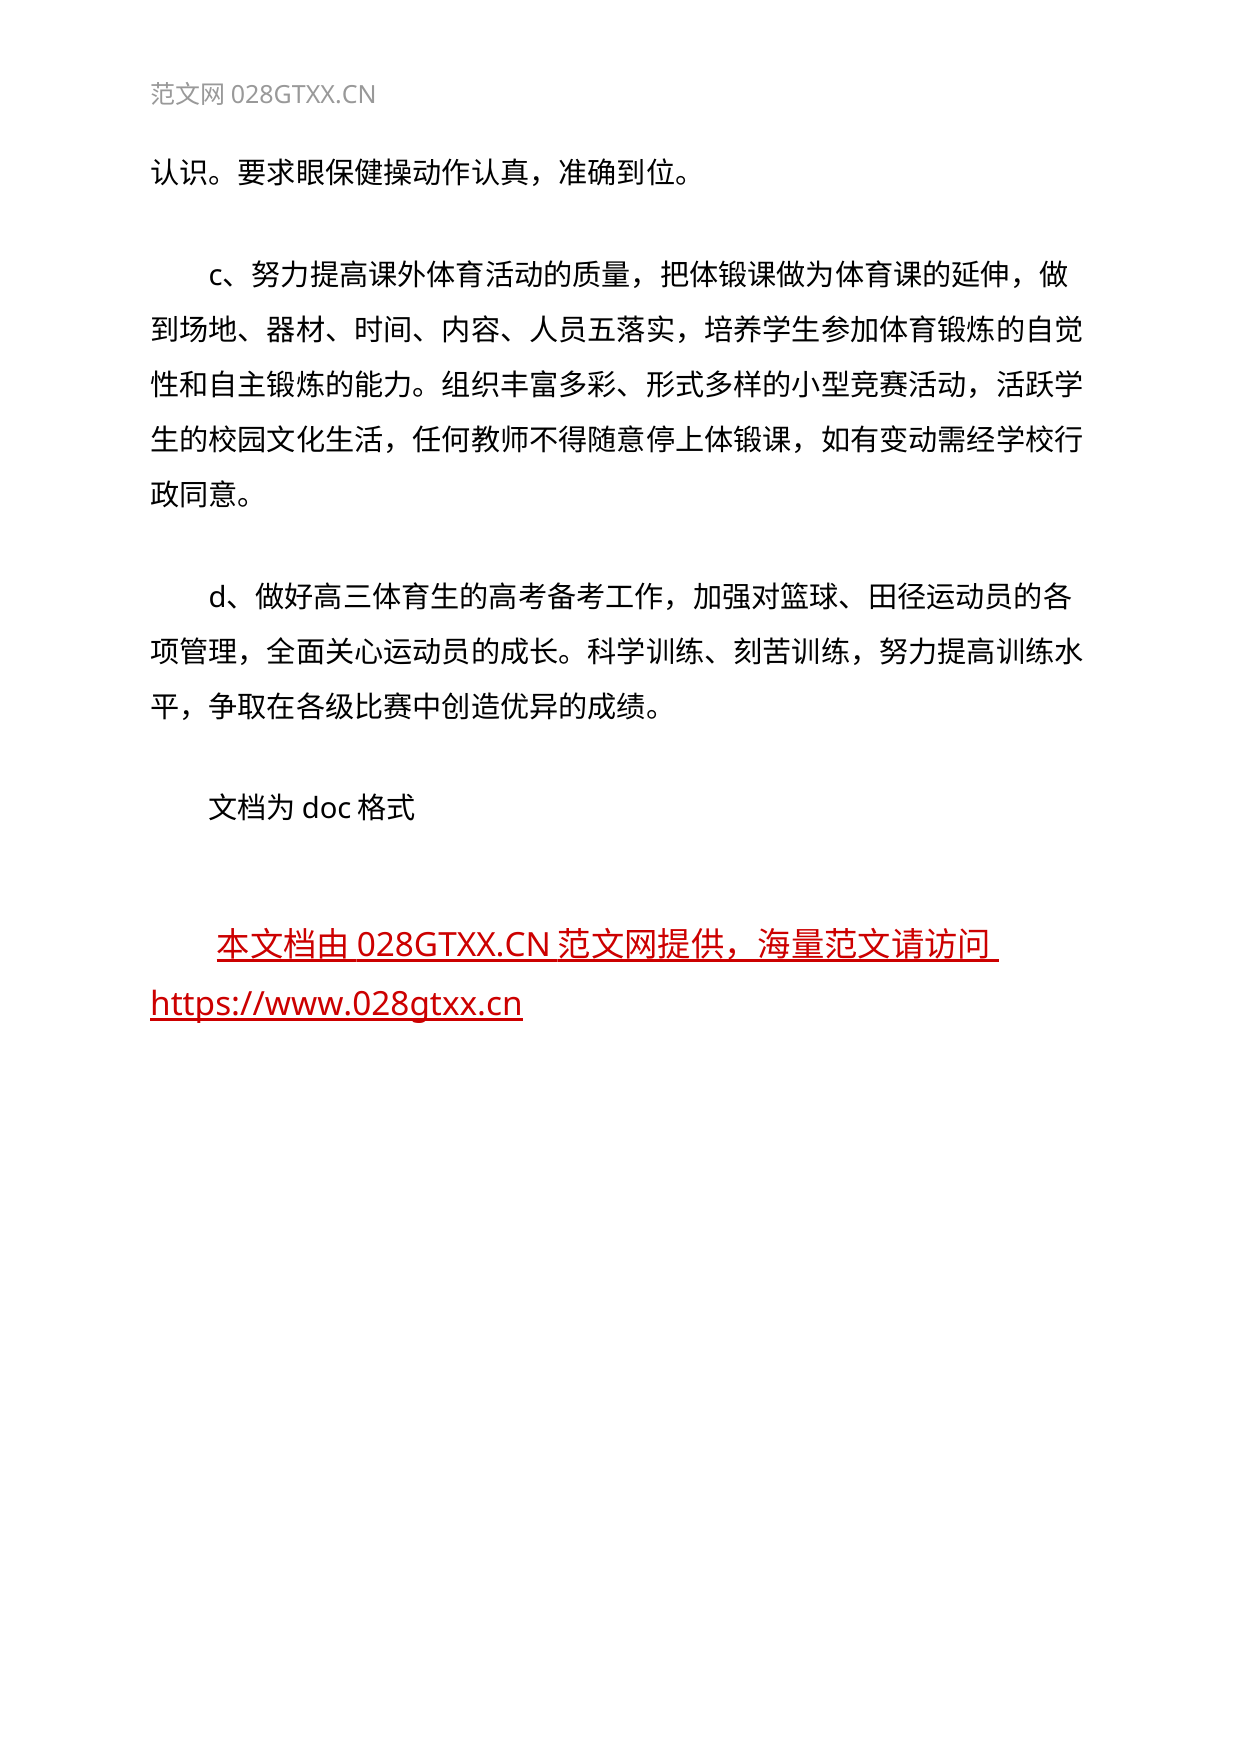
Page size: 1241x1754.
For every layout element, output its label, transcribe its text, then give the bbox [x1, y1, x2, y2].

text 本文档由028GTXX.CN范文网提供，海量范文请访问 https://www.028gtxx.cn [150, 918, 1090, 1026]
text c、努力提高课外体育活动的质量，把体锻课做为体育课的延伸，做到场地、器材、时间、内容、人员五落实，培养学生参加体育锻炼的自觉性和自主锻炼的能力。组织丰富多彩、形式多样的小型竞赛活动，活跃学生的校园文化生活，任何教师不得随意停上体锻课，如有变动需经学校行政同意。 [150, 252, 1090, 514]
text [150, 150, 1090, 192]
text d、做好高三体育生的高考备考工作，加强对篮球、田径运动员的各项管理，全面关心运动员的成长。科学训练、刻苦训练，努力提高训练水平，争取在各级比赛中创造优异的成绩。 [150, 573, 1090, 725]
text 文档为doc格式 [150, 785, 1090, 827]
